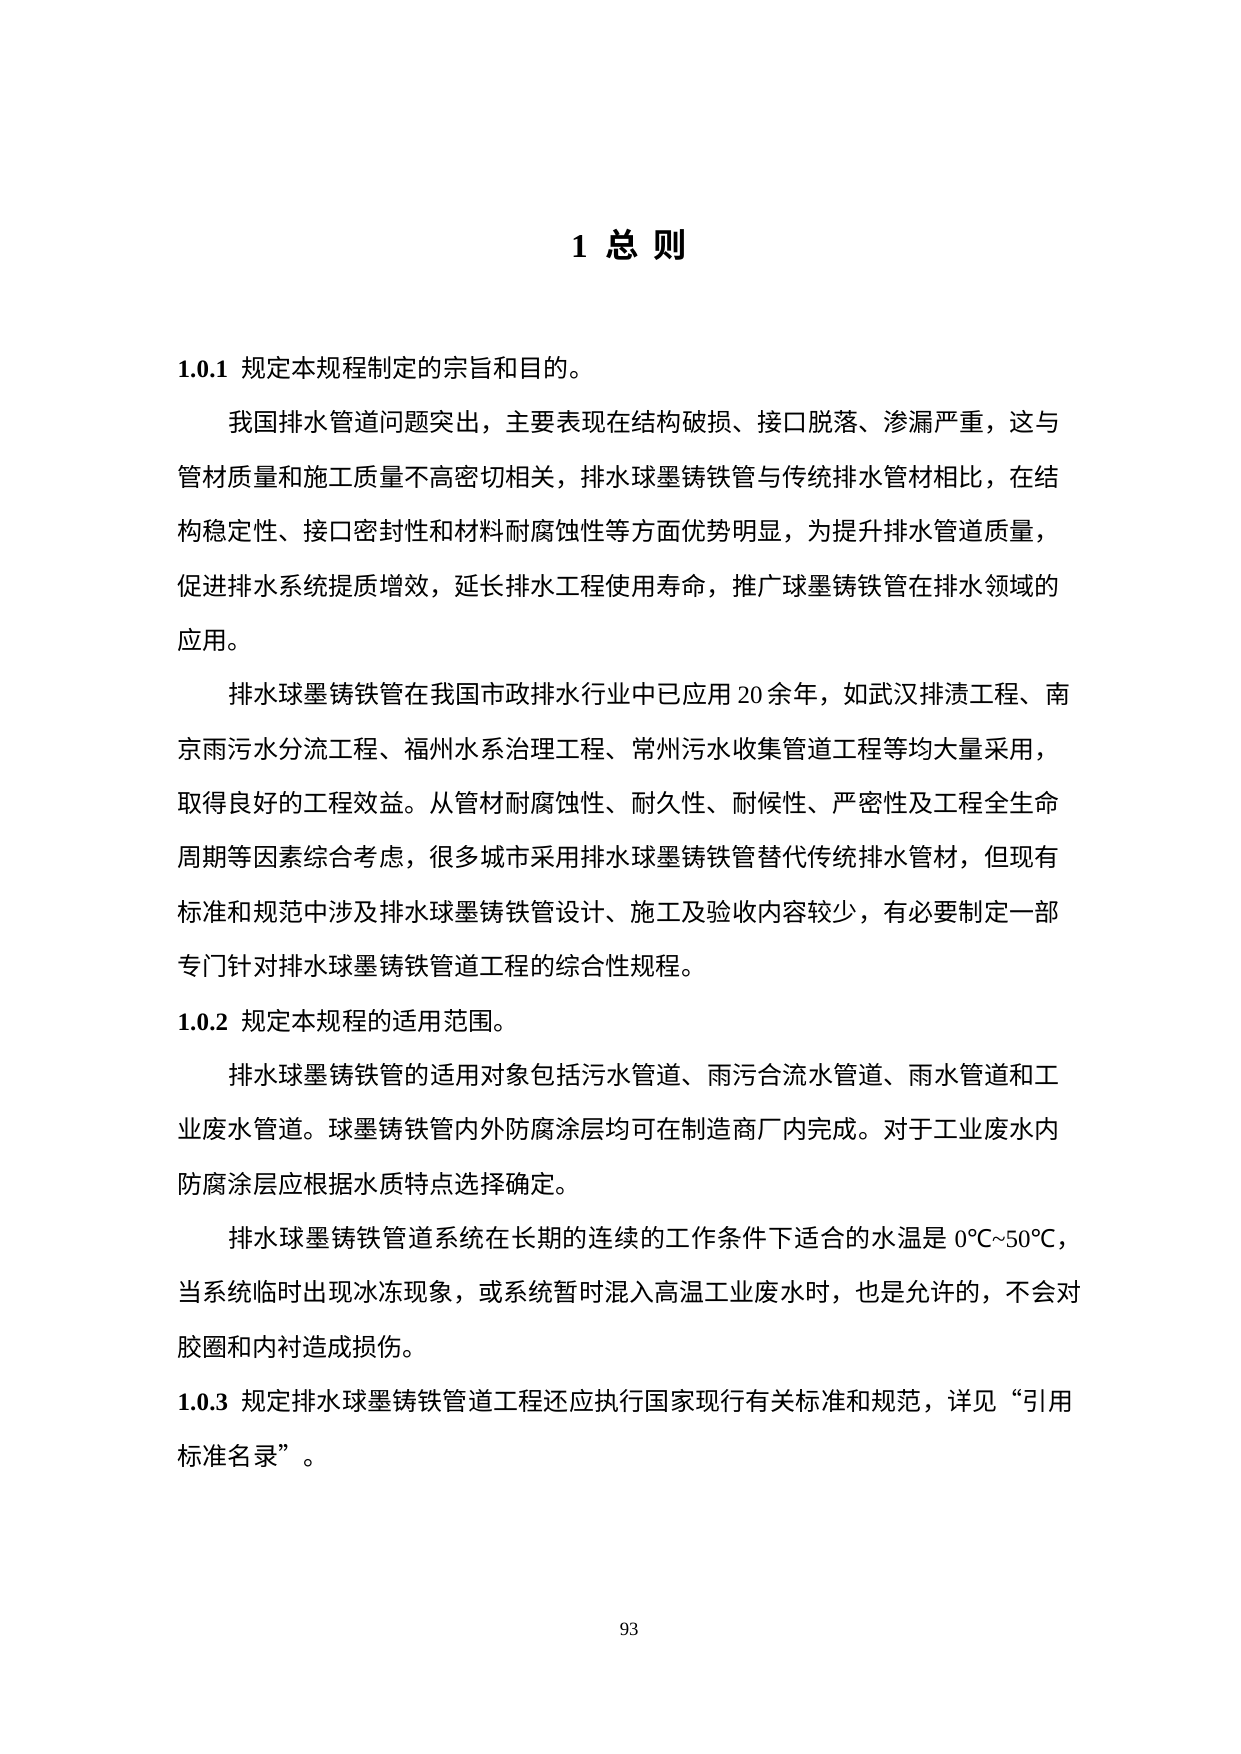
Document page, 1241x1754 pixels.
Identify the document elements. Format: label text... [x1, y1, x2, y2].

text 我国排水管道问题突出，主要表现在结构破损、接口脱落、渗漏严重，这与管材质量和施工质量不高密切相关，排水球墨铸铁管与传统排水管材相比，在结构稳定性、接口密封性和材料耐腐蚀性等方面优势明显，为提升排水管道质量，促进排水系统提质增效，延长排水工程使用寿命，推广球墨铸铁管在排水领域的应用。 [177, 403, 1081, 657]
subtitle 1 总 则 [177, 211, 1081, 276]
text 1.0.2 规定本规程的适用范围。 [177, 1001, 1081, 1037]
text 排水球墨铸铁管道系统在长期的连续的工作条件下适合的水温是0℃~50℃，当系统临时出现冰冻现象，或系统暂时混入高温工业废水时，也是允许的，不会对胶圈和内衬造成损伤。 [177, 1218, 1081, 1363]
text 排水球墨铸铁管的适用对象包括污水管道、雨污合流水管道、雨水管道和工业废水管道。球墨铸铁管内外防腐涂层均可在制造商厂内完成。对于工业废水内防腐涂层应根据水质特点选择确定。 [177, 1055, 1081, 1200]
text 排水球墨铸铁管在我国市政排水行业中已应用20余年，如武汉排渍工程、南京雨污水分流工程、福州水系治理工程、常州污水收集管道工程等均大量采用，取得良好的工程效益。从管材耐腐蚀性、耐久性、耐候性、严密性及工程全生命周期等因素综合考虑，很多城市采用排水球墨铸铁管替代传统排水管材，但现有标准和规范中涉及排水球墨铸铁管设计、施工及验收内容较少，有必要制定一部专门针对排水球墨铸铁管道工程的综合性规程。 [177, 675, 1081, 983]
text 1.0.1 规定本规程制定的宗旨和目的。 [177, 348, 1081, 385]
text 1.0.3 规定排水球墨铸铁管道工程还应执行国家现行有关标准和规范，详见“引用标准名录”。 [177, 1382, 1081, 1472]
